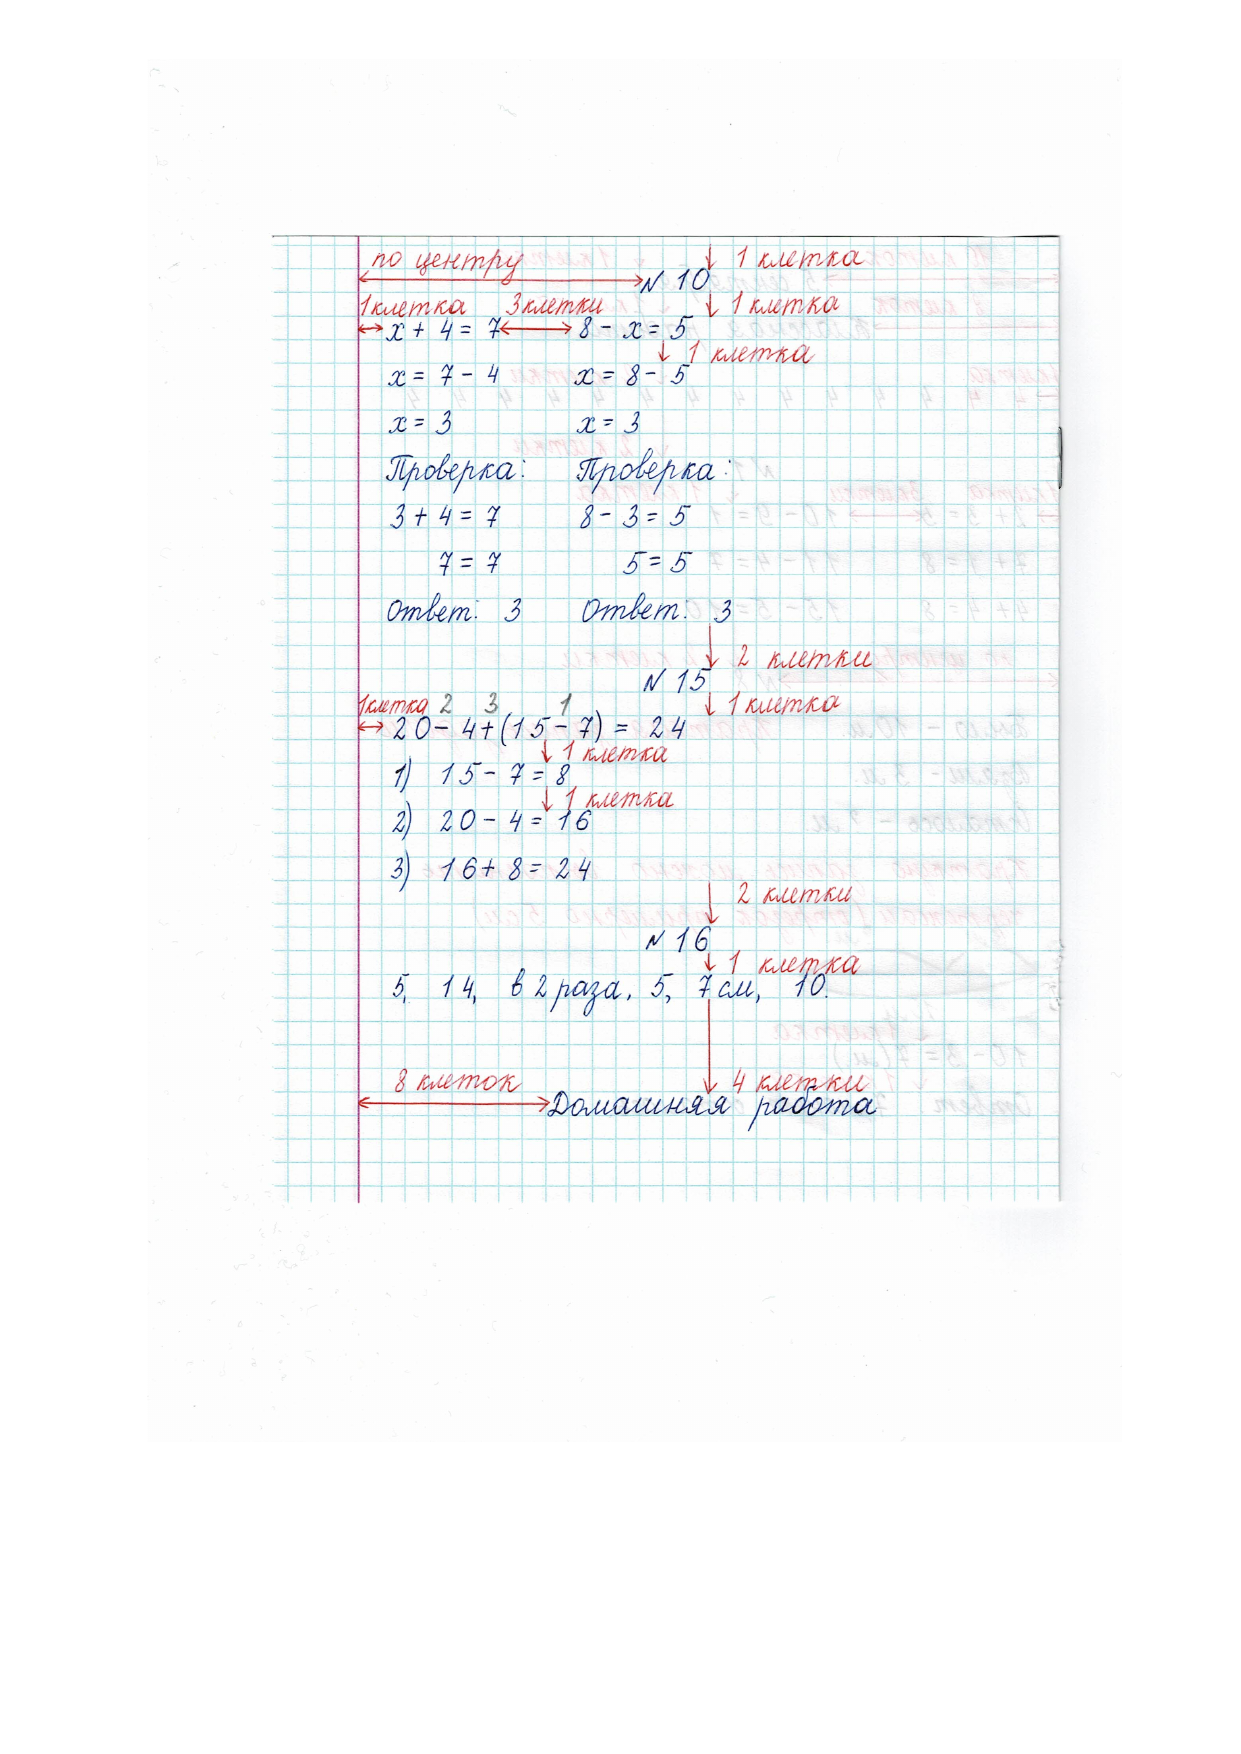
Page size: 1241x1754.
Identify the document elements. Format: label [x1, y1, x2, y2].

picture [147, 59, 1123, 1442]
